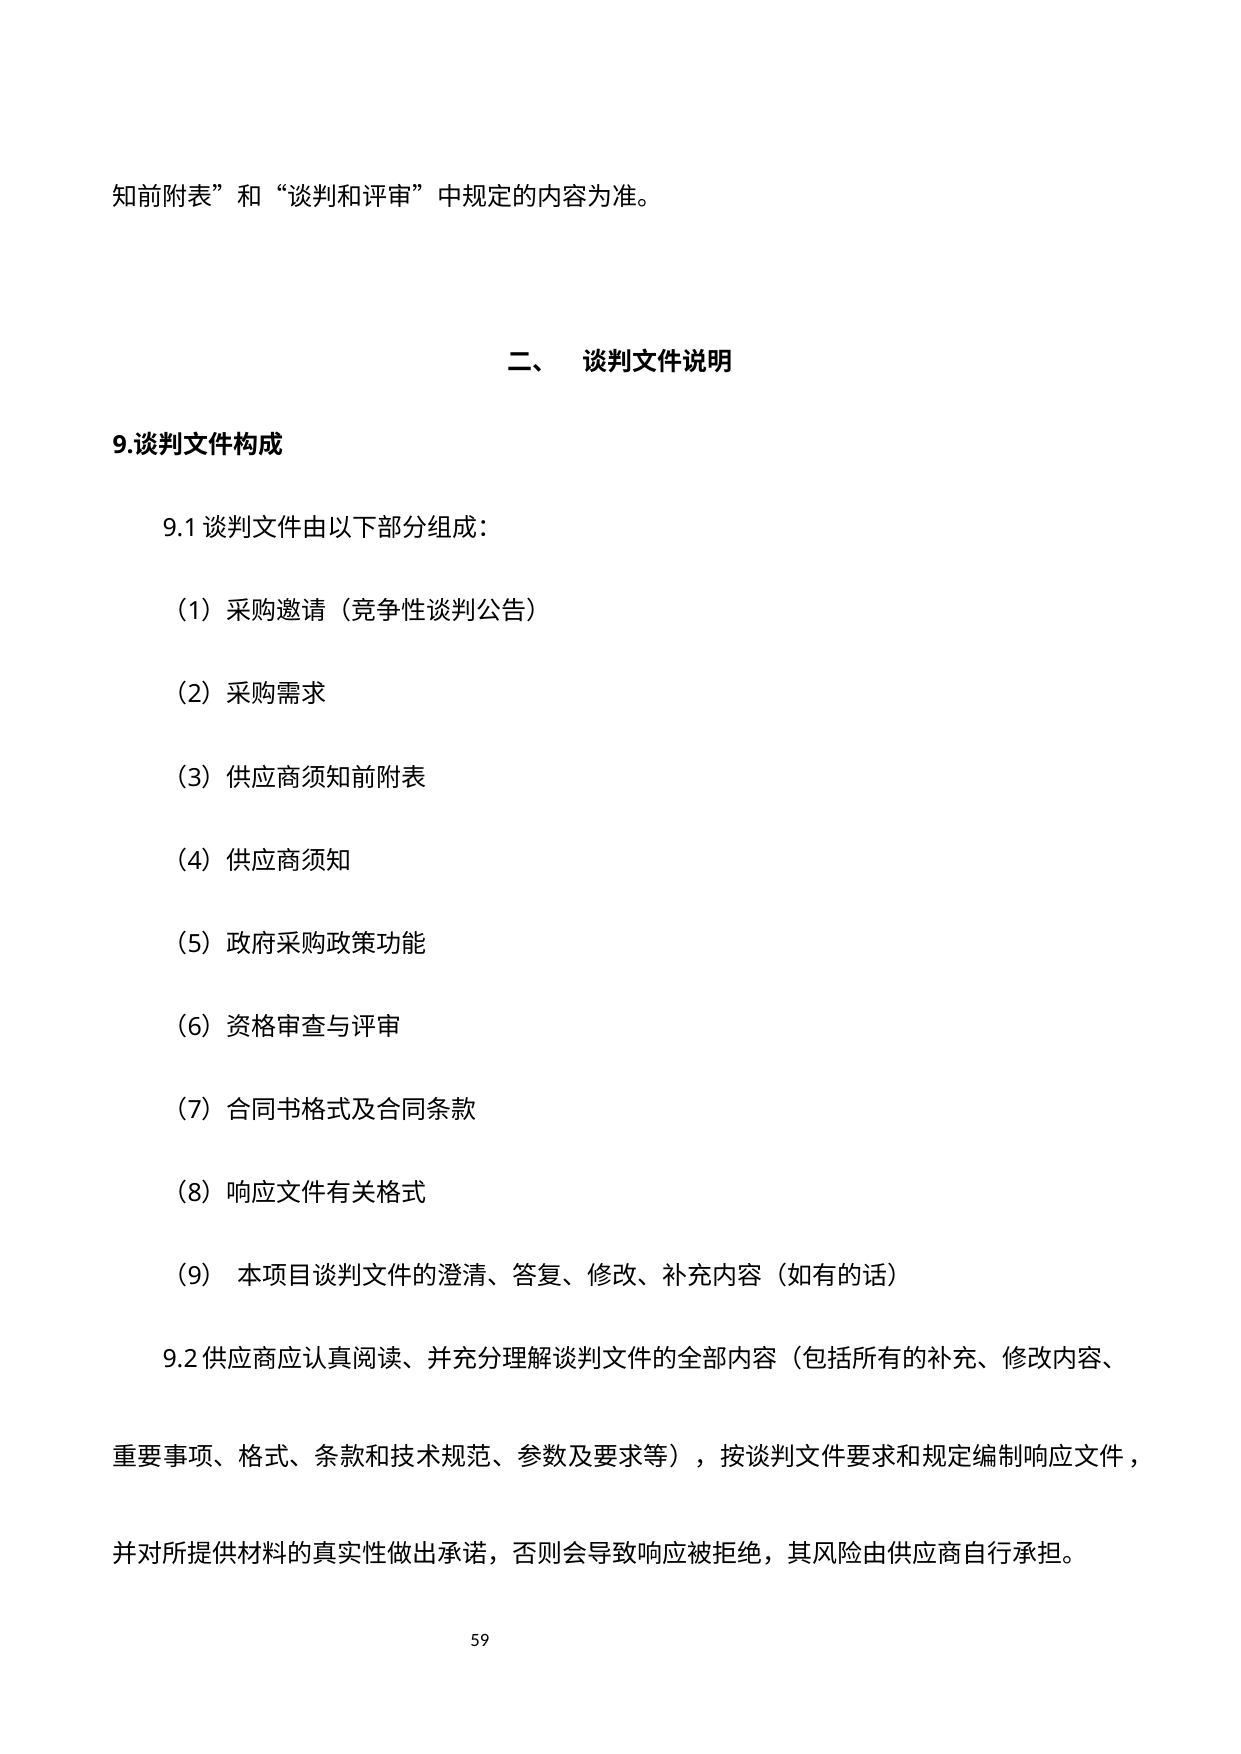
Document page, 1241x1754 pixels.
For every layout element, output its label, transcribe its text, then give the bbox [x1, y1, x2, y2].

text （1）采购邀请（竞争性谈判公告） [112, 576, 1128, 641]
text （3）供应商须知前附表 [112, 743, 1128, 808]
text 9.1谈判文件由以下部分组成： [112, 493, 1128, 558]
text 9.谈判文件构成 [112, 410, 1128, 475]
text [112, 162, 1128, 227]
text （5）政府采购政策功能 [112, 909, 1128, 974]
text （4）供应商须知 [112, 826, 1128, 891]
text （2）采购需求 [112, 659, 1128, 724]
text （8）响应文件有关格式 [112, 1158, 1128, 1223]
text （7）合同书格式及合同条款 [112, 1075, 1128, 1140]
list 谈判文件说明 [112, 327, 1128, 392]
list 本项目谈判文件的澄清、答复、修改、补充内容（如有的话） [162, 1241, 1128, 1306]
text （6）资格审查与评审 [112, 992, 1128, 1057]
text 9.2供应商应认真阅读、并充分理解谈判文件的全部内容（包括所有的补充、修改内容、重要事项、格式、条款和技术规范、参数及要求等），按谈判文件要求和规定编制响应文件，并对所提供材料的真实性做出承诺，否则会导致响应被拒绝，其风险由供应商自行承担。 [112, 1324, 1128, 1584]
